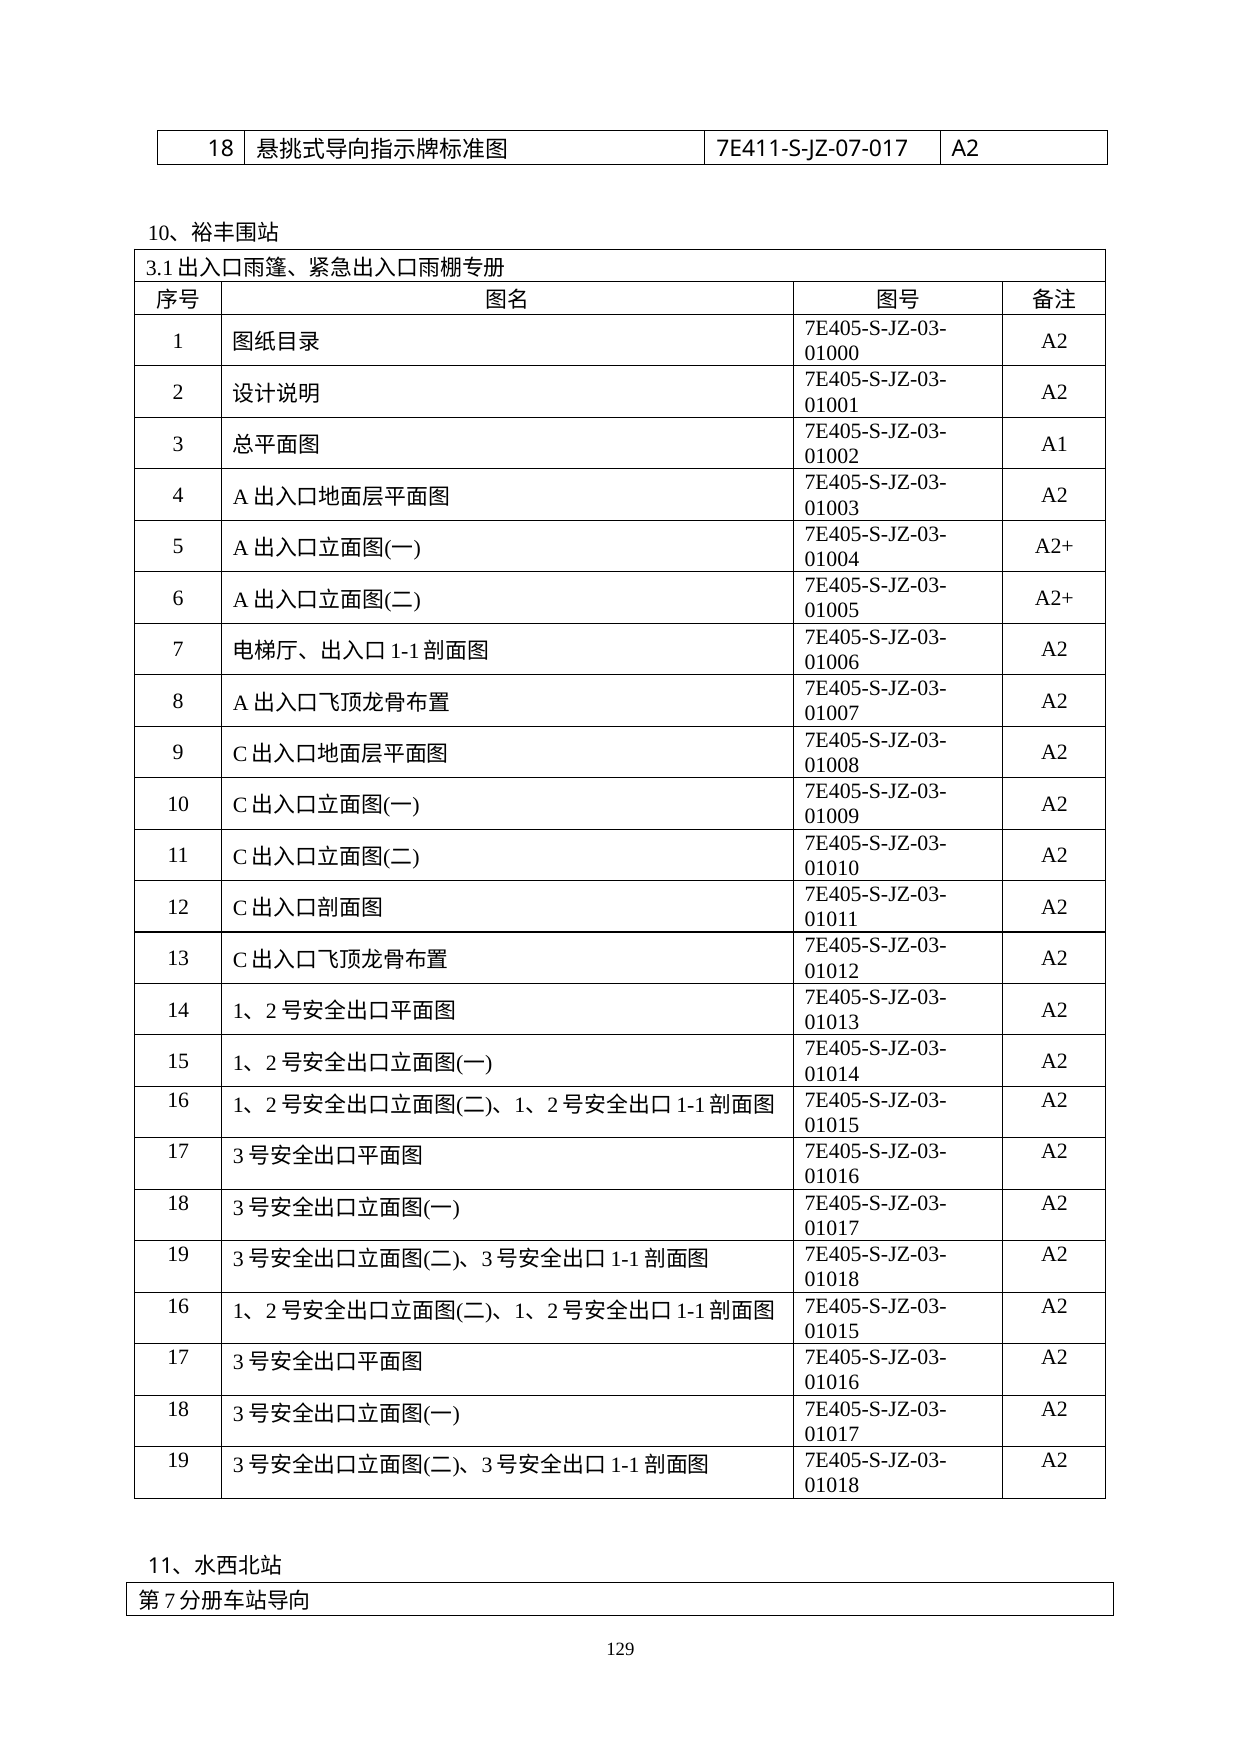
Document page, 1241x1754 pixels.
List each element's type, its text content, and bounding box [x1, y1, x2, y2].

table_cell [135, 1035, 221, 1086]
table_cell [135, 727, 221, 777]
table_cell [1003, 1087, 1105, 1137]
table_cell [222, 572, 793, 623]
list 裕丰围站 [148, 207, 1092, 248]
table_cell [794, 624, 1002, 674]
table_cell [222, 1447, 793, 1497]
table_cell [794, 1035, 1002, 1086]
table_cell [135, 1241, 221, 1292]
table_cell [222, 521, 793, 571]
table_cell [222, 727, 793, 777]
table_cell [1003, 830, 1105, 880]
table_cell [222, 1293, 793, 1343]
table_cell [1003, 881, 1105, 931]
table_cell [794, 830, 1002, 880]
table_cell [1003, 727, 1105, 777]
text 11、水西北站 [148, 1540, 1092, 1582]
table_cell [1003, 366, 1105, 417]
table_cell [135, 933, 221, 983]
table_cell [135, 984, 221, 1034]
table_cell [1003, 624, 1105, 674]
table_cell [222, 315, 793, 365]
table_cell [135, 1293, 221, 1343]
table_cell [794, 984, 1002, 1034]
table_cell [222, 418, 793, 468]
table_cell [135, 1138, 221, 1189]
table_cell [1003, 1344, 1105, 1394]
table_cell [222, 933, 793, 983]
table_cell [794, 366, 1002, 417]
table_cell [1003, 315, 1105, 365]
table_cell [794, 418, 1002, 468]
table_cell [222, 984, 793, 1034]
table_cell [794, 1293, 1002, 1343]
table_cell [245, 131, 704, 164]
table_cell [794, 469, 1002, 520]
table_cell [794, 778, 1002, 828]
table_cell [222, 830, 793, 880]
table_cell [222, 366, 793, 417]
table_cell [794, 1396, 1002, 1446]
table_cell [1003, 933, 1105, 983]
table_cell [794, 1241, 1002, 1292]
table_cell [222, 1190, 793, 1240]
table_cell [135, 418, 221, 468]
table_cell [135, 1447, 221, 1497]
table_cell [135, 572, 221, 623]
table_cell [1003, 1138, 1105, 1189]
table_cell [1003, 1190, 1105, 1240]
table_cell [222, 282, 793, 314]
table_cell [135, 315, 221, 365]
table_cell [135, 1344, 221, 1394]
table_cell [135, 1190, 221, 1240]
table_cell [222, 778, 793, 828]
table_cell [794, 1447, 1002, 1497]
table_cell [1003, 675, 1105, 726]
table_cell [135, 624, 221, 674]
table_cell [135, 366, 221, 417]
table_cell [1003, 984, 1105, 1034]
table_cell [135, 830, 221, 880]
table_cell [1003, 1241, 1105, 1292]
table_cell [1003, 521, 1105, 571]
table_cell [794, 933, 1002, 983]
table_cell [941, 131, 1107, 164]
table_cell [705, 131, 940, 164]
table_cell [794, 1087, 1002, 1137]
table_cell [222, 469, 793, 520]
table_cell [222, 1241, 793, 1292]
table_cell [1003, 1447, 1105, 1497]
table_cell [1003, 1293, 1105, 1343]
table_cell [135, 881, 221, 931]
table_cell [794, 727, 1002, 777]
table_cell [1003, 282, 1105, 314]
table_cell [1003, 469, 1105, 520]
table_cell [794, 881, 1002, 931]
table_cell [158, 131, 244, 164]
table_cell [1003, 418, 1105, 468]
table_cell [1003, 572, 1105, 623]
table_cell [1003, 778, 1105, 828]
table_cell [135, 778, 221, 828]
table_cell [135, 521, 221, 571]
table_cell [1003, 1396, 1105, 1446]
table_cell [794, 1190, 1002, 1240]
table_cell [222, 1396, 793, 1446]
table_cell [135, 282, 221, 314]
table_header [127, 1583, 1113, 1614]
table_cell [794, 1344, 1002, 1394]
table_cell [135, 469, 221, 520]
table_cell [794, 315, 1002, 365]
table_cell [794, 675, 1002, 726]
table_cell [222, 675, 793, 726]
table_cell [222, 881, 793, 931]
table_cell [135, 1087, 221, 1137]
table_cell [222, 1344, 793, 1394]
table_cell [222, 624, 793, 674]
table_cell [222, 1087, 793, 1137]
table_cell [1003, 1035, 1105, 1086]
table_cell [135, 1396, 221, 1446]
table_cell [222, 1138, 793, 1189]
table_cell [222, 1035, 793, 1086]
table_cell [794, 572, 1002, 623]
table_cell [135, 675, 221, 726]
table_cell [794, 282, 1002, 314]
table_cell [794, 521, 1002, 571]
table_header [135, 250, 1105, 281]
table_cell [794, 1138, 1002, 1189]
